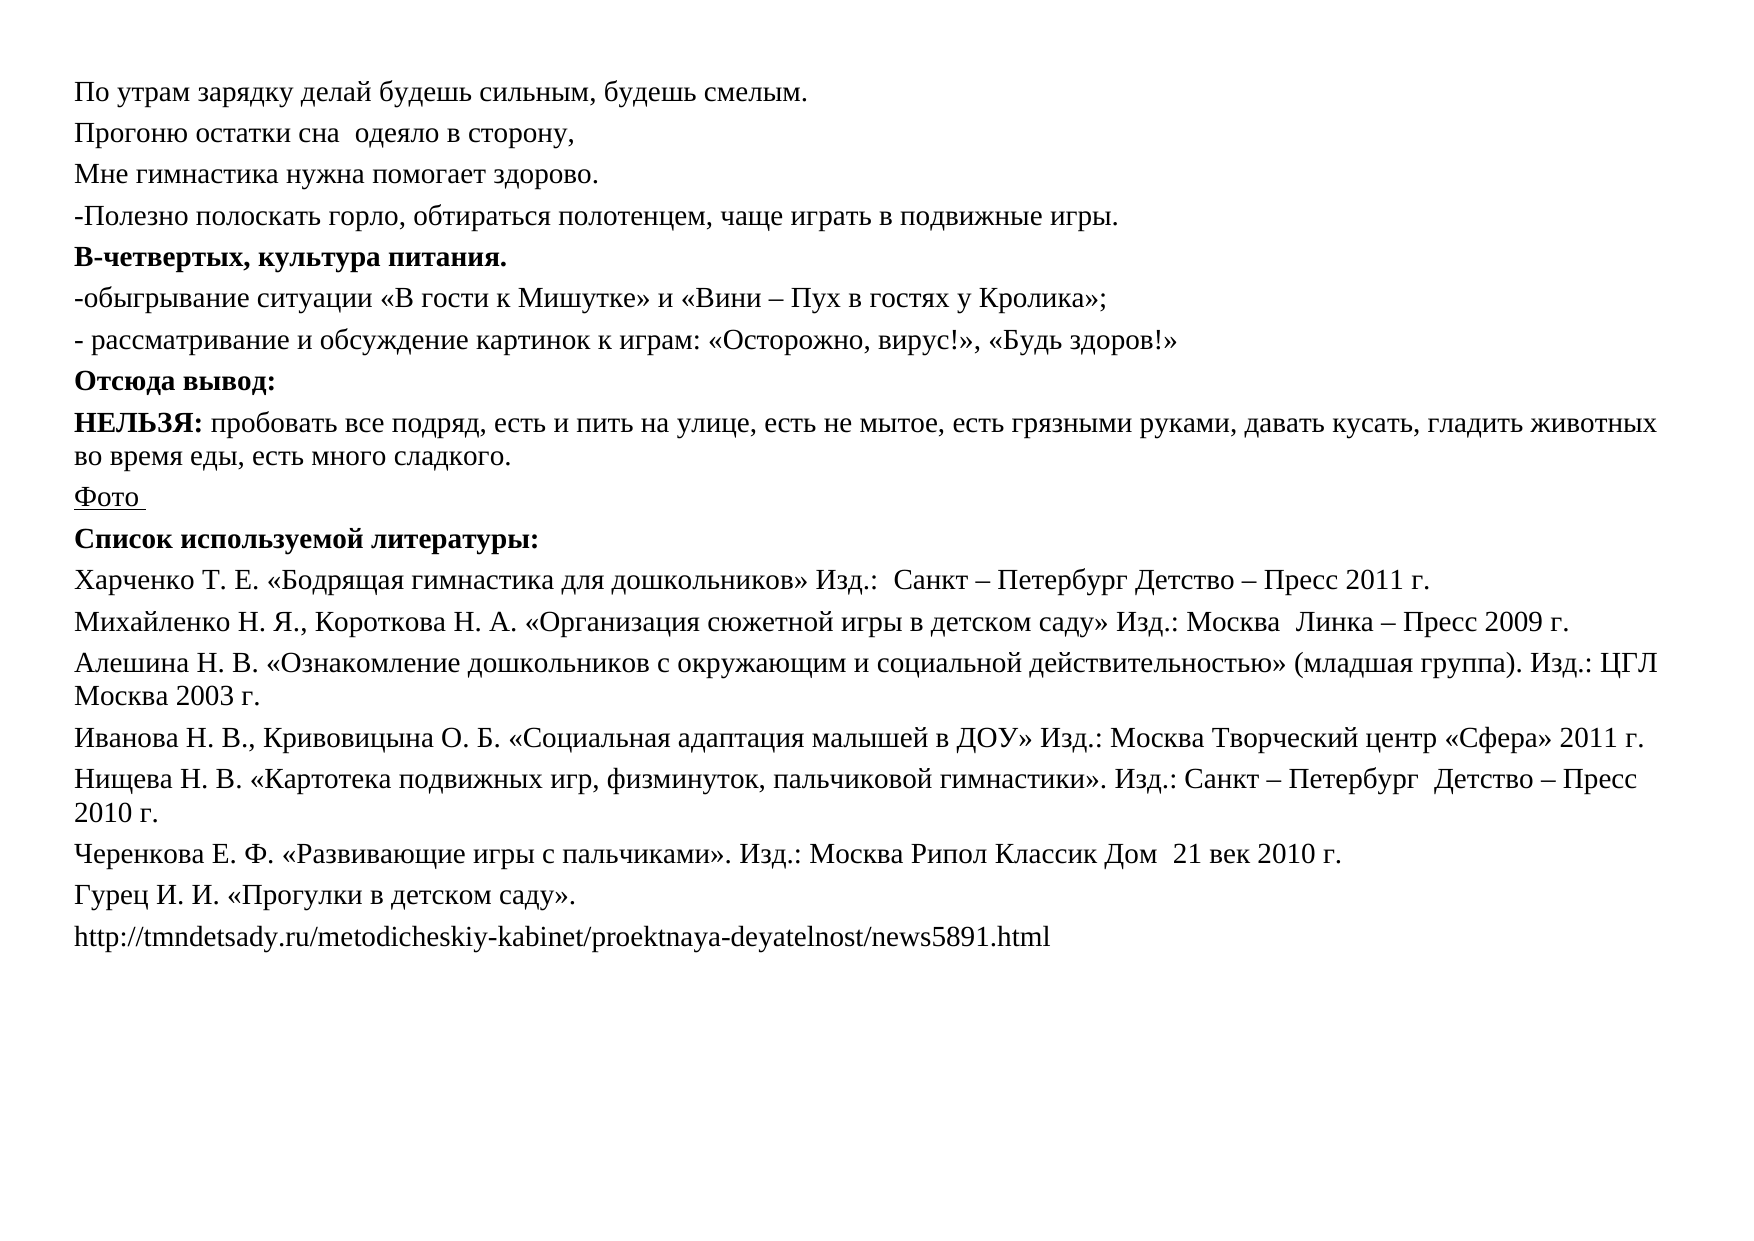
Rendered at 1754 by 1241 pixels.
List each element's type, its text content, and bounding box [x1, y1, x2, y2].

text В-четвертых, культура питания. [74, 239, 1683, 273]
text - рассматривание и обсуждение картинок к играм: «Осторожно, вирус!», «Будь здоров!» [74, 322, 1683, 356]
text -Полезно полоскать горло, обтираться полотенцем, чаще играть в подвижные игры. [74, 198, 1683, 231]
text http://tmndetsady.ru/metodicheskiy-kabinet/proektnaya-deyatelnost/news5891.html [74, 919, 1683, 952]
text Список используемой литературы: [74, 521, 1683, 554]
text НЕЛЬЗЯ: пробовать все подряд, есть и пить на улице, есть не мытое, есть грязными руками, давать кусать, гладить животных во время еды, есть много сладкого. [74, 405, 1683, 472]
text Нищева Н. В. «Картотека подвижных игр, физминуток, пальчиковой гимнастики». Изд.: Санкт – Петербург Детство – Пресс 2010 г. [74, 761, 1683, 828]
text Фото [74, 479, 1683, 513]
text Михайленко Н. Я., Короткова Н. А. «Организация сюжетной игры в детском саду» Изд.: Москва Линка – Пресс 2009 г. [74, 604, 1683, 637]
text По утрам зарядку делай будешь сильным, будешь смелым. [74, 74, 1683, 107]
text Харченко Т. Е. «Бодрящая гимнастика для дошкольников» Изд.: Санкт – Петербург Детство – Пресс 2011 г. [74, 562, 1683, 596]
text Прогоню остатки сна одеяло в сторону, [74, 115, 1683, 149]
text Мне гимнастика нужна помогает здорово. [74, 157, 1683, 190]
text Черенкова Е. Ф. «Развивающие игры с пальчиками». Изд.: Москва Рипол Классик Дом 21 век 2010 г. [74, 836, 1683, 870]
text Гурец И. И. «Прогулки в детском саду». [74, 877, 1683, 911]
text -обыгрывание ситуации «В гости к Мишутке» и «Вини – Пух в гостях у Кролика»; [74, 281, 1683, 314]
text Иванова Н. В., Кривовицына О. Б. «Социальная адаптация малышей в ДОУ» Изд.: Москва Творческий центр «Сфера» 2011 г. [74, 720, 1683, 753]
text Алешина Н. В. «Ознакомление дошкольников с окружающим и социальной действительностью» (младшая группа). Изд.: ЦГЛ Москва 2003 г. [74, 645, 1683, 712]
text Отсюда вывод: [74, 363, 1683, 397]
